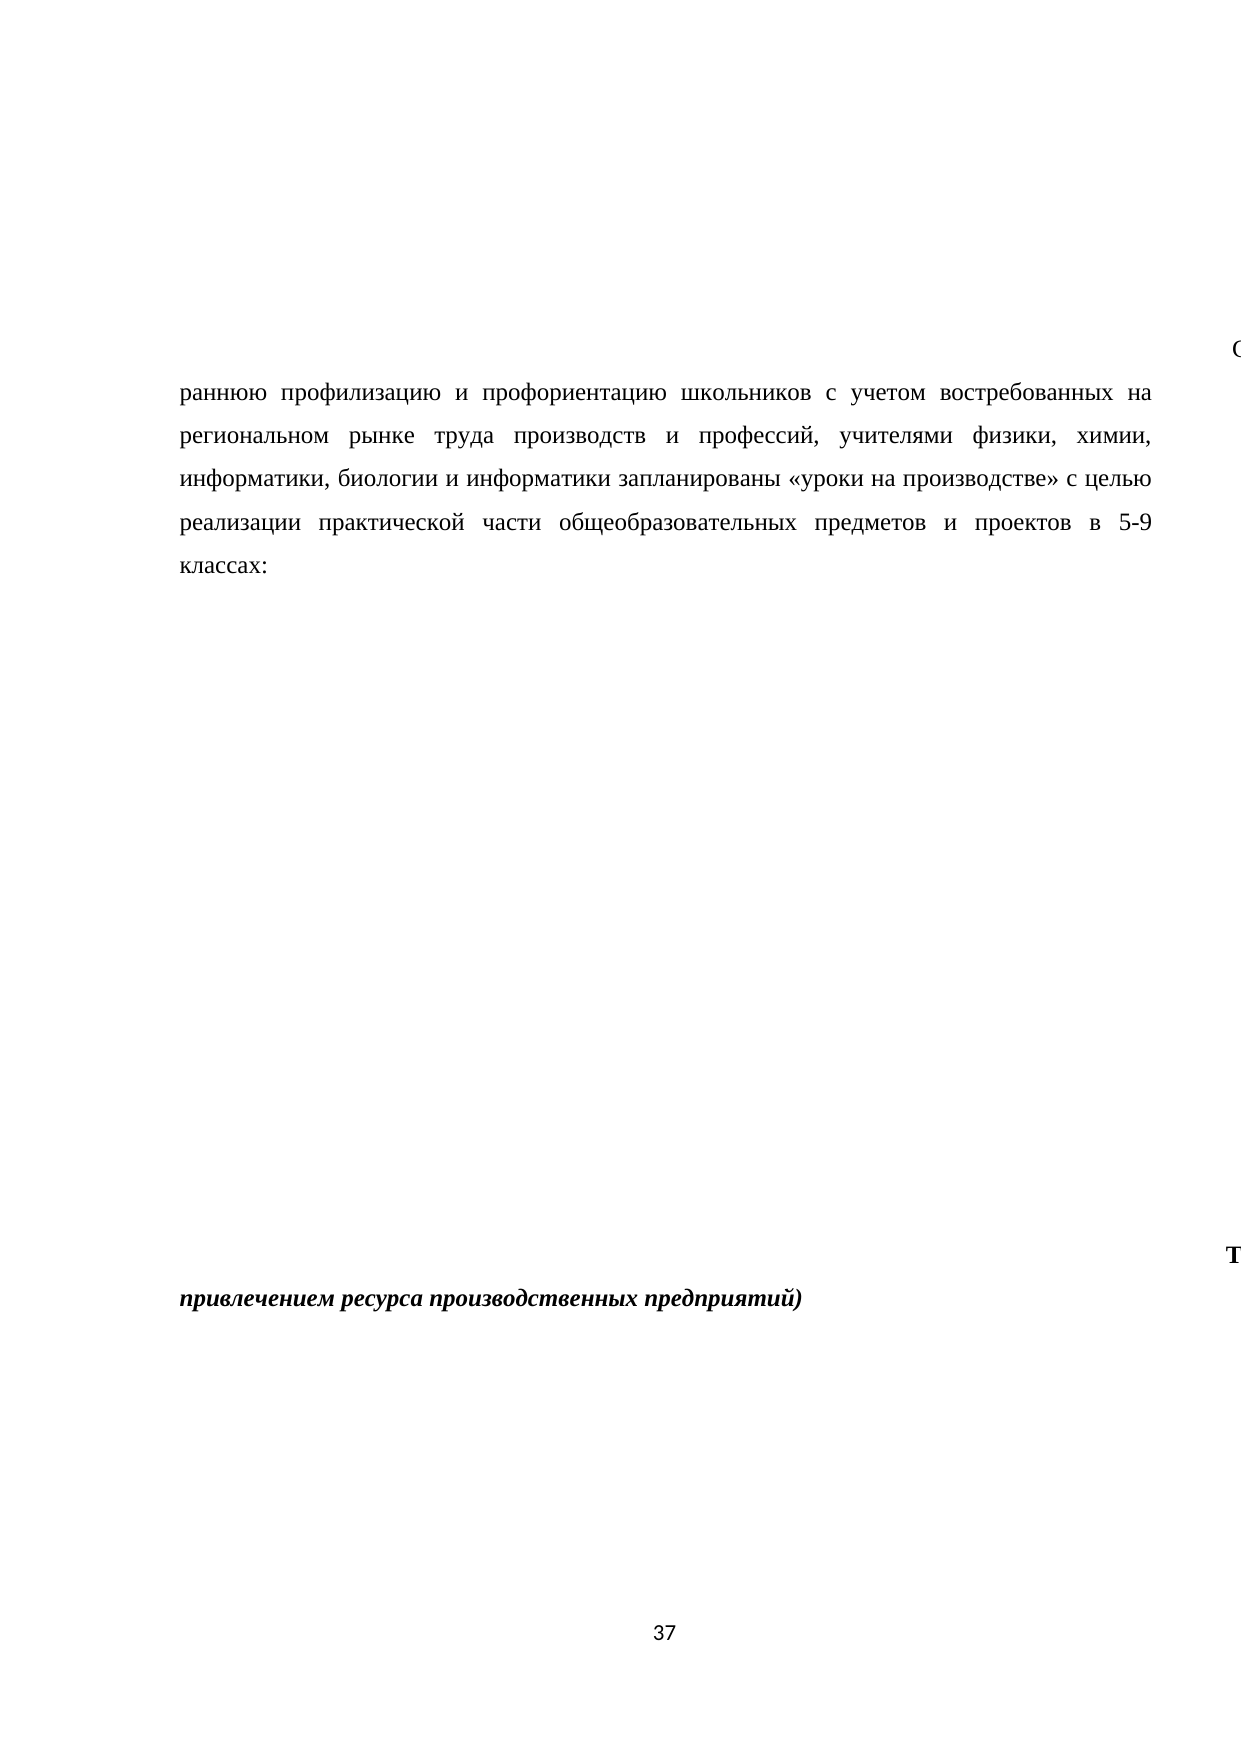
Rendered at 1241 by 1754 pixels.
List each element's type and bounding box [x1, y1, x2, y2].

text [177, 118, 1153, 1312]
